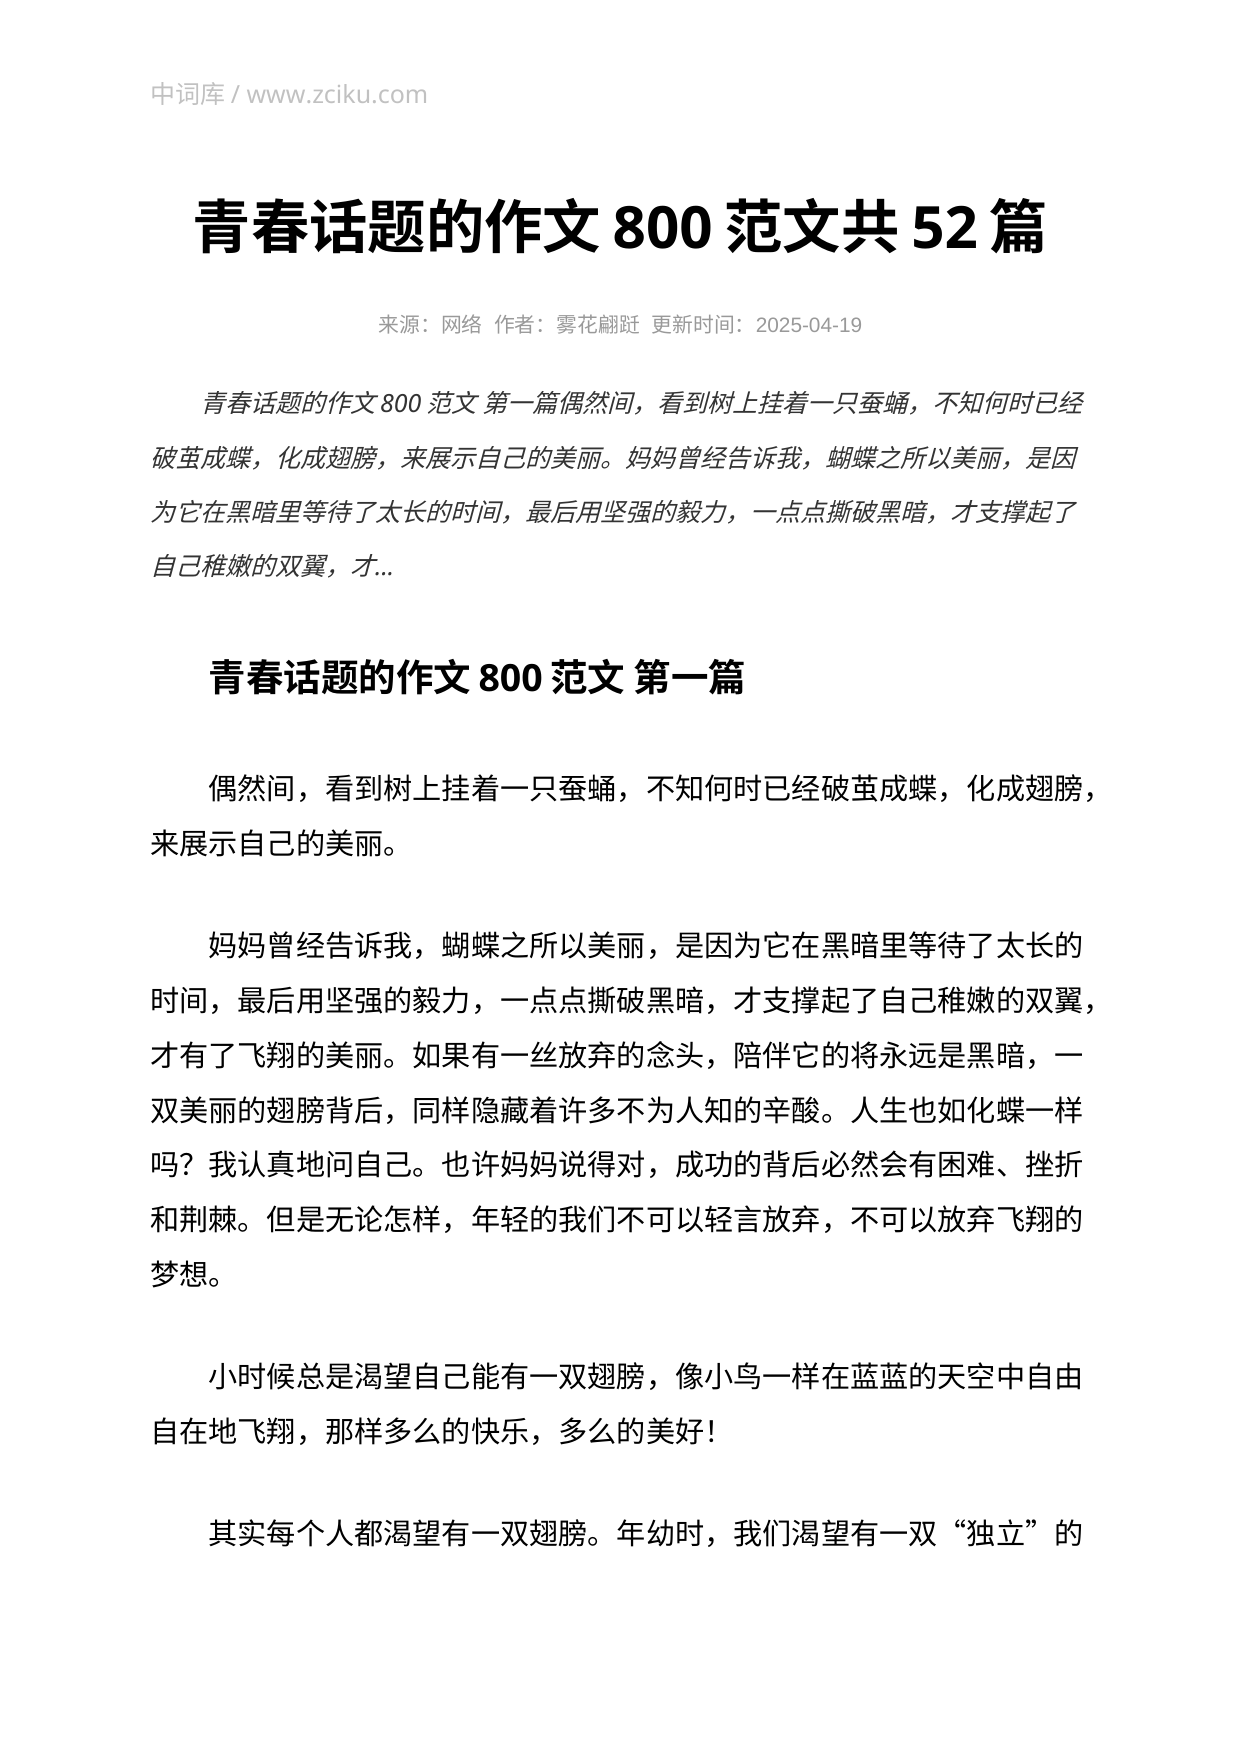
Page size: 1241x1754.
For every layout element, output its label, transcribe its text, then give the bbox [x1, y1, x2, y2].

text 来源：网络 作者：雾花翩跹 更新时间：2025-04-19 [150, 313, 1090, 337]
text 青春话题的作文800范文 第一篇偶然间，看到树上挂着一只蚕蛹，不知何时已经破茧成蝶，化成翅膀，来展示自己的美丽。妈妈曾经告诉我，蝴蝶之所以美丽，是因为它在黑暗里等待了太长的时间，最后用坚强的毅力，一点点撕破黑暗，才支撑起了自己稚嫩的双翼，才... [150, 384, 1090, 583]
text 妈妈曾经告诉我，蝴蝶之所以美丽，是因为它在黑暗里等待了太长的时间，最后用坚强的毅力，一点点撕破黑暗，才支撑起了自己稚嫩的双翼，才有了飞翔的美丽。如果有一丝放弃的念头，陪伴它的将永远是黑暗，一双美丽的翅膀背后，同样隐藏着许多不为人知的辛酸。人生也如化蝶一样吗？我认真地问自己。也许妈妈说得对，成功的背后必然会有困难、挫折和荆棘。但是无论怎样，年轻的我们不可以轻言放弃，不可以放弃飞翔的梦想。 [150, 922, 1090, 1294]
text 偶然间，看到树上挂着一只蚕蛹，不知何时已经破茧成蝶，化成翅膀，来展示自己的美丽。 [150, 766, 1090, 863]
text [150, 1510, 1090, 1552]
subtitle 青春话题的作文800范文共52篇 [150, 181, 1090, 266]
text 青春话题的作文800范文 第一篇 [150, 648, 1090, 703]
text 小时候总是渴望自己能有一双翅膀，像小鸟一样在蓝蓝的天空中自由自在地飞翔，那样多么的快乐，多么的美好！ [150, 1353, 1090, 1451]
